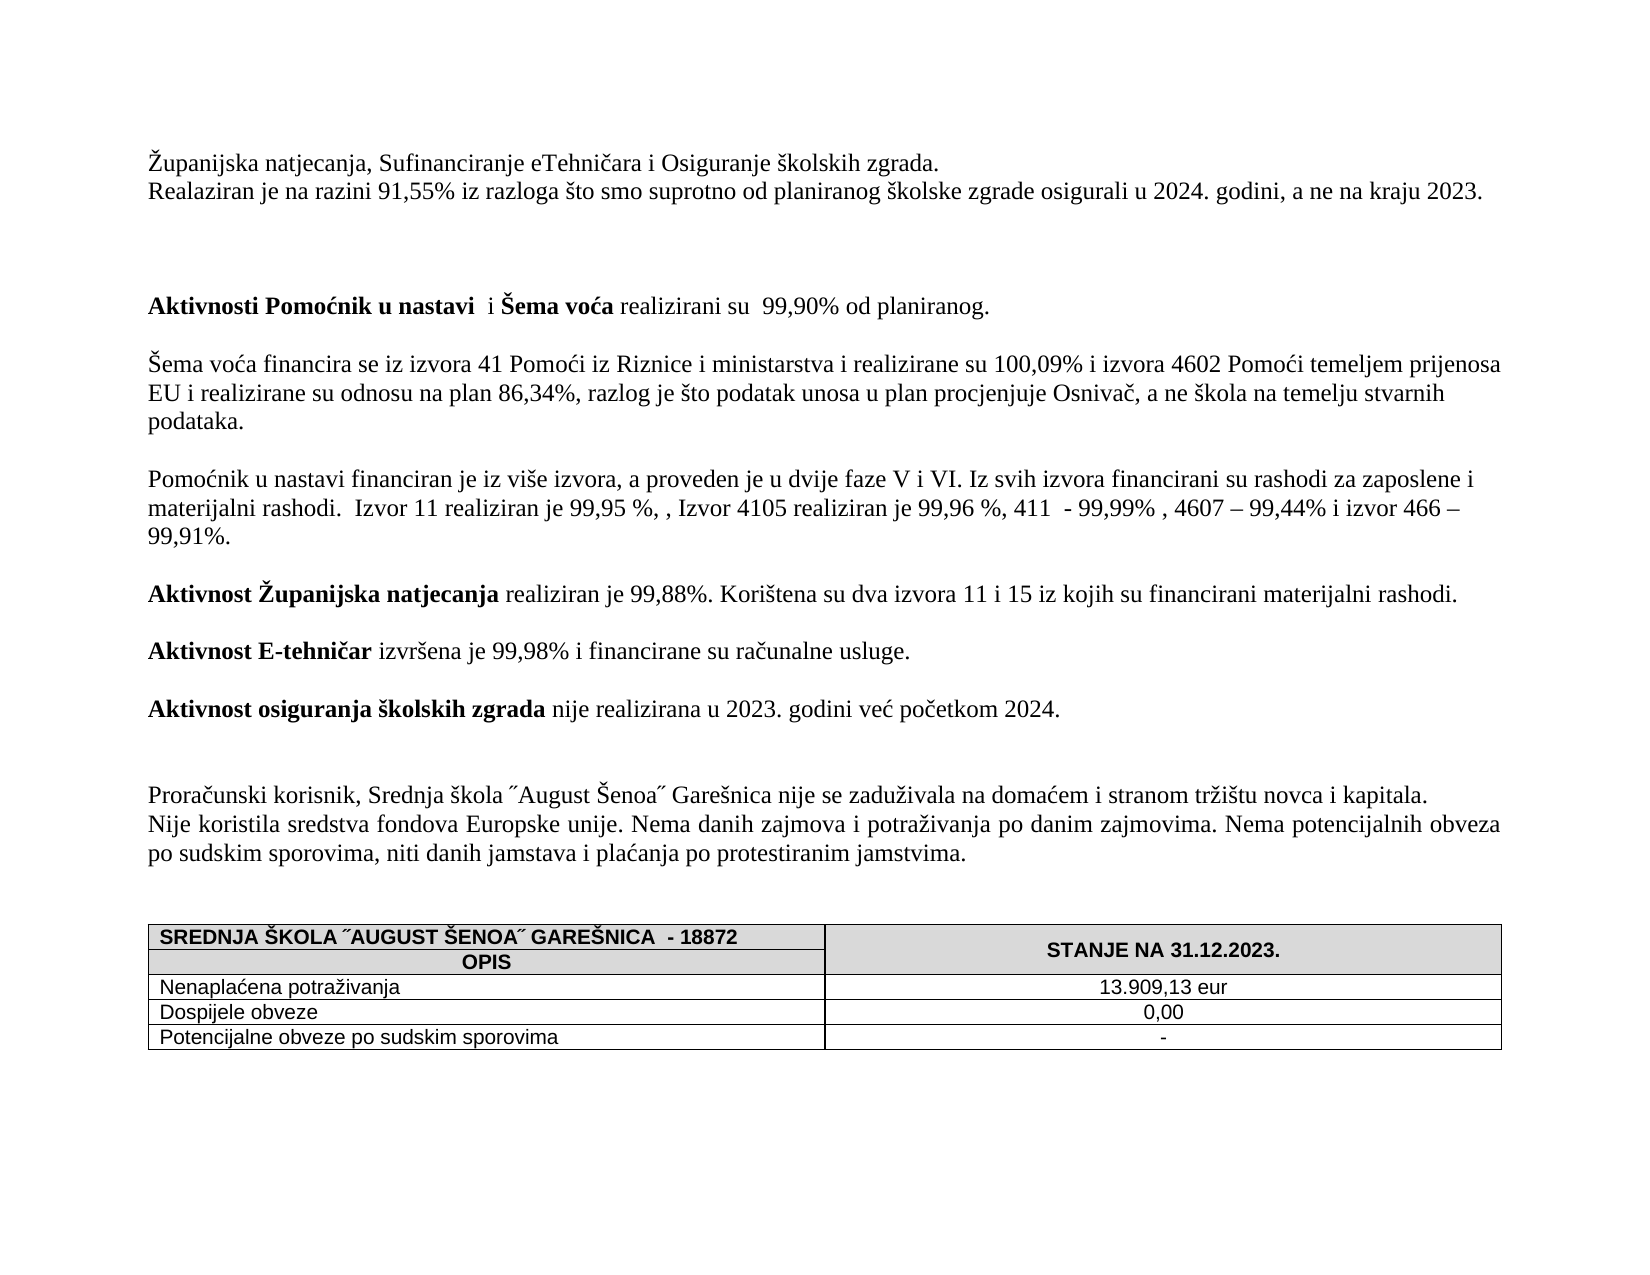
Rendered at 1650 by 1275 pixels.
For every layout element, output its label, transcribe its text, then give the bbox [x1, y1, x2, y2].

text Aktivnosti Pomoćnik u nastavi i Šema voća realizirani su 99,90% od planiranog. [148, 291, 1502, 320]
text Pomoćnik u nastavi financiran je iz više izvora, a proveden je u dvije faze V i VI. Iz svih izvora financirani su rashodi za zaposlene i materijalni rashodi. Izvor 11 realiziran je 99,95 %, , Izvor 4105 realiziran je 99,96 %, 411 - 99,99% , 4607 – 99,44% i izvor 466 – 99,91%. [148, 464, 1502, 550]
text Županijska natjecanja, Sufinanciranje eTehničara i Osiguranje školskih zgrada. [148, 148, 1502, 176]
table_header SREDNJA ŠKOLA ˝AUGUST ŠENOA˝ GAREŠNICA - 18872 [149, 925, 824, 949]
text Aktivnost osiguranja školskih zgrada nije realizirana u 2023. godini već početkom 2024. [148, 694, 1502, 723]
table_cell 0,00 [826, 1000, 1501, 1024]
text Nije koristila sredstva fondova Europske unije. Nema danih zajmova i potraživanja po danim zajmovima. Nema potencijalnih obveza po sudskim sporovima, niti danih jamstava i plaćanja po protestiranim jamstvima. [148, 809, 1502, 866]
text Šema voća financira se iz izvora 41 Pomoći iz Riznice i ministarstva i realizirane su 100,09% i izvora 4602 Pomoći temeljem prijenosa EU i realizirane su odnosu na plan 86,34%, razlog je što podatak unosa u plan procjenjuje Osnivač, a ne škola na temelju stvarnih podataka. [148, 349, 1502, 435]
text Aktivnost Županijska natjecanja realiziran je 99,88%. Korištena su dva izvora 11 i 15 iz kojih su financirani materijalni rashodi. [148, 579, 1502, 608]
table_cell Nenaplaćena potraživanja [149, 975, 824, 999]
table_header STANJE NA 31.12.2023. [826, 925, 1501, 974]
table_cell Dospijele obveze [149, 1000, 824, 1024]
text Realaziran je na razini 91,55% iz razloga što smo suprotno od planiranog školske zgrade osigurali u 2024. godini, a ne na kraju 2023. [148, 176, 1502, 205]
table_cell Potencijalne obveze po sudskim sporovima [149, 1025, 824, 1049]
table_cell - [826, 1025, 1501, 1049]
text Aktivnost E-tehničar izvršena je 99,98% i financirane su računalne usluge. [148, 636, 1502, 665]
table_cell OPIS [149, 950, 824, 974]
table_cell 13.909,13 eur [826, 975, 1501, 999]
text Proračunski korisnik, Srednja škola ˝August Šenoa˝ Garešnica nije se zaduživala na domaćem i stranom tržištu novca i kapitala. [148, 780, 1502, 809]
